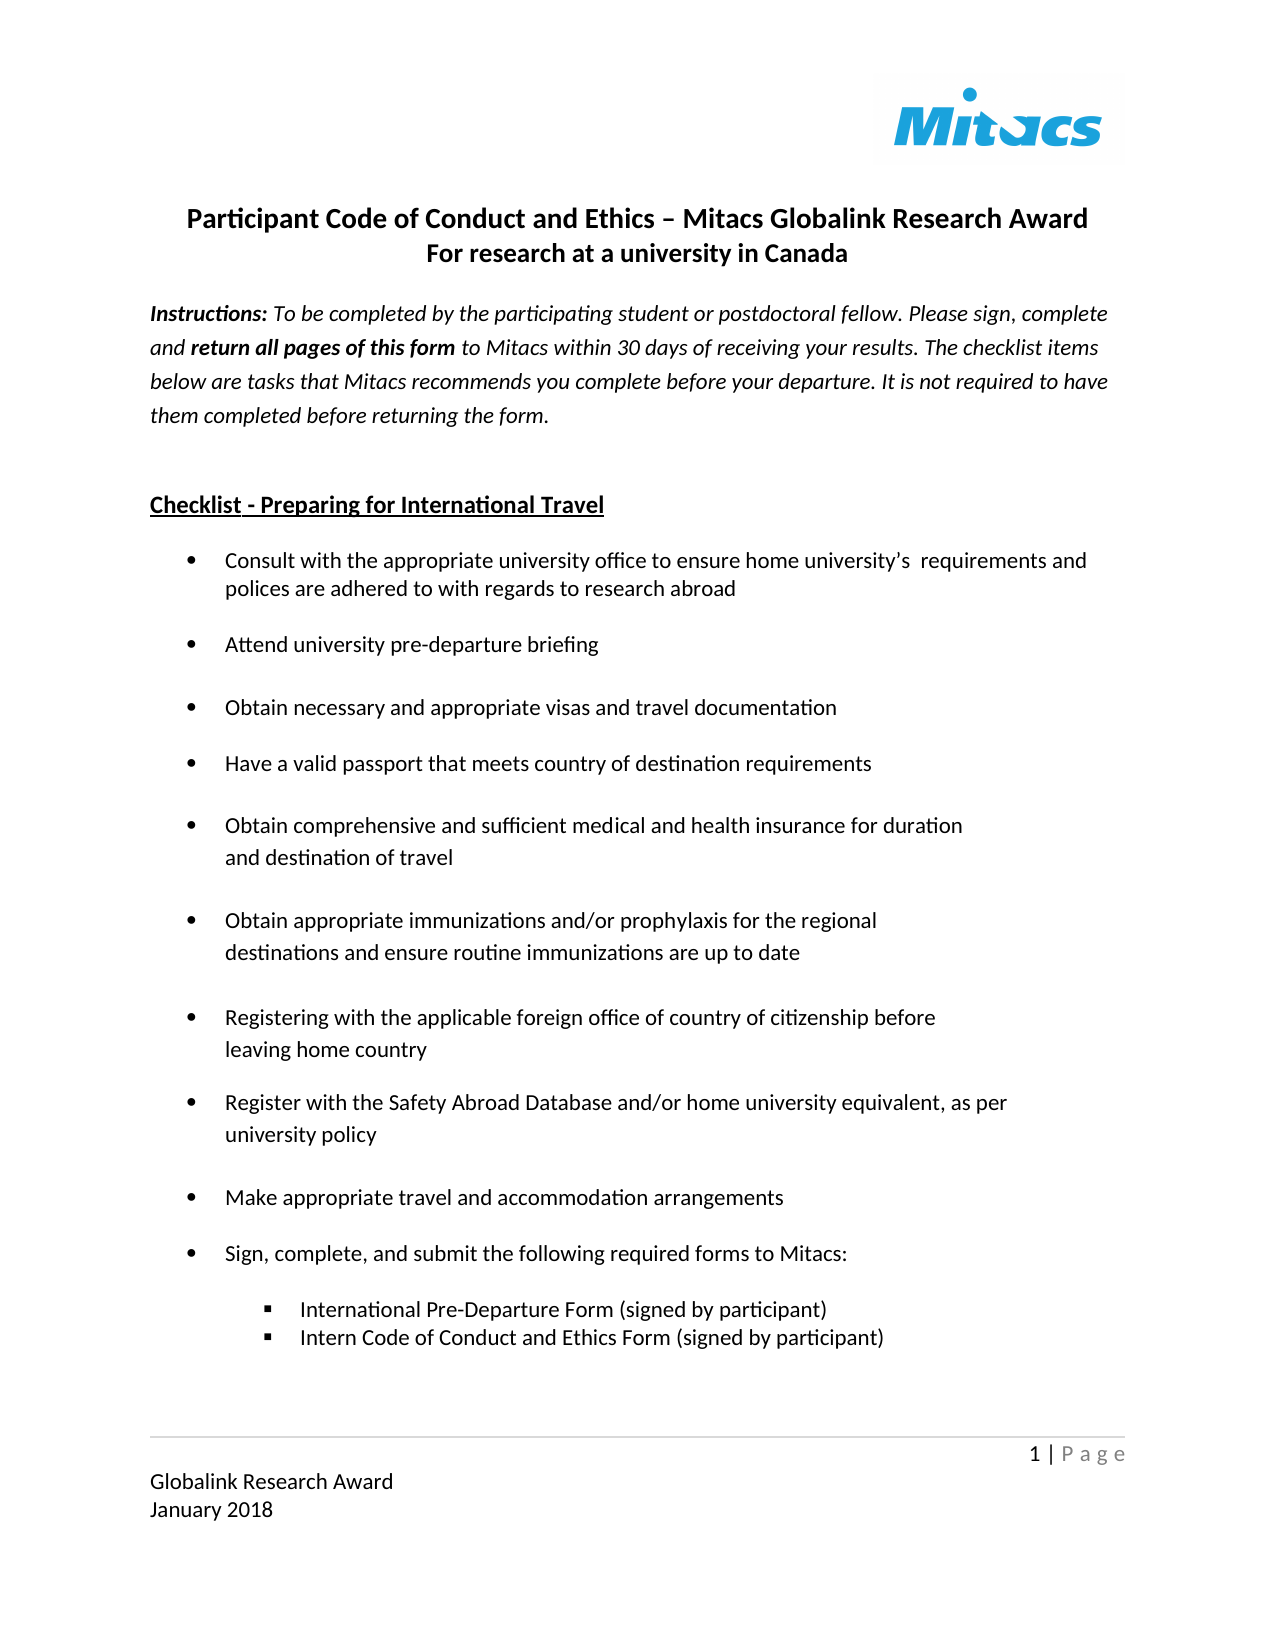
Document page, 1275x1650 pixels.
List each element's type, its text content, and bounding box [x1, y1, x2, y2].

list Obtain comprehensive and sufficient medical and health insurance for duration and destination of travel [187, 811, 978, 871]
list Register with the Safety Abroad Database and/or home university equivalent, as per university policy [187, 1088, 1032, 1148]
list International Pre-Departure Form (signed by participant) [262, 1295, 1127, 1323]
text Participant Code of Conduct and Ethics – Mitacs Globalink Research Award [150, 200, 1125, 236]
text Checklist - Preparing for International Travel [150, 489, 1125, 519]
list Have a valid passport that meets country of destination requirements [187, 749, 1127, 777]
list Make appropriate travel and accommodation arrangements [187, 1183, 1127, 1239]
list Obtain appropriate immunizations and/or prophylaxis for the regional destinations and ensure routine immunizations are up to date [187, 906, 984, 966]
list Registering with the applicable foreign office of country of citizenship before leaving home country [187, 1003, 984, 1063]
list Attend university pre-departure briefing [187, 630, 1127, 658]
picture [873, 73, 1125, 165]
list Consult with the appropriate university office to ensure home university’s requirements and polices are adhered to with regards to research abroad [187, 546, 1127, 602]
list Sign, complete, and submit the following required forms to Mitacs: [187, 1239, 1127, 1267]
text Instructions: To be completed by the participating student or postdoctoral fellow. Please sign, complete and return all pages of this form to Mitacs within 30 days of receiving your results. The checklist items below are tasks that Mitacs recommends you complete before your departure. It is not required to have them completed before returning the form. [150, 298, 1125, 429]
list Intern Code of Conduct and Ethics Form (signed by participant) [262, 1323, 1125, 1351]
text For research at a university in Canada [150, 236, 1125, 269]
list Obtain necessary and appropriate visas and travel documentation [187, 693, 1127, 721]
